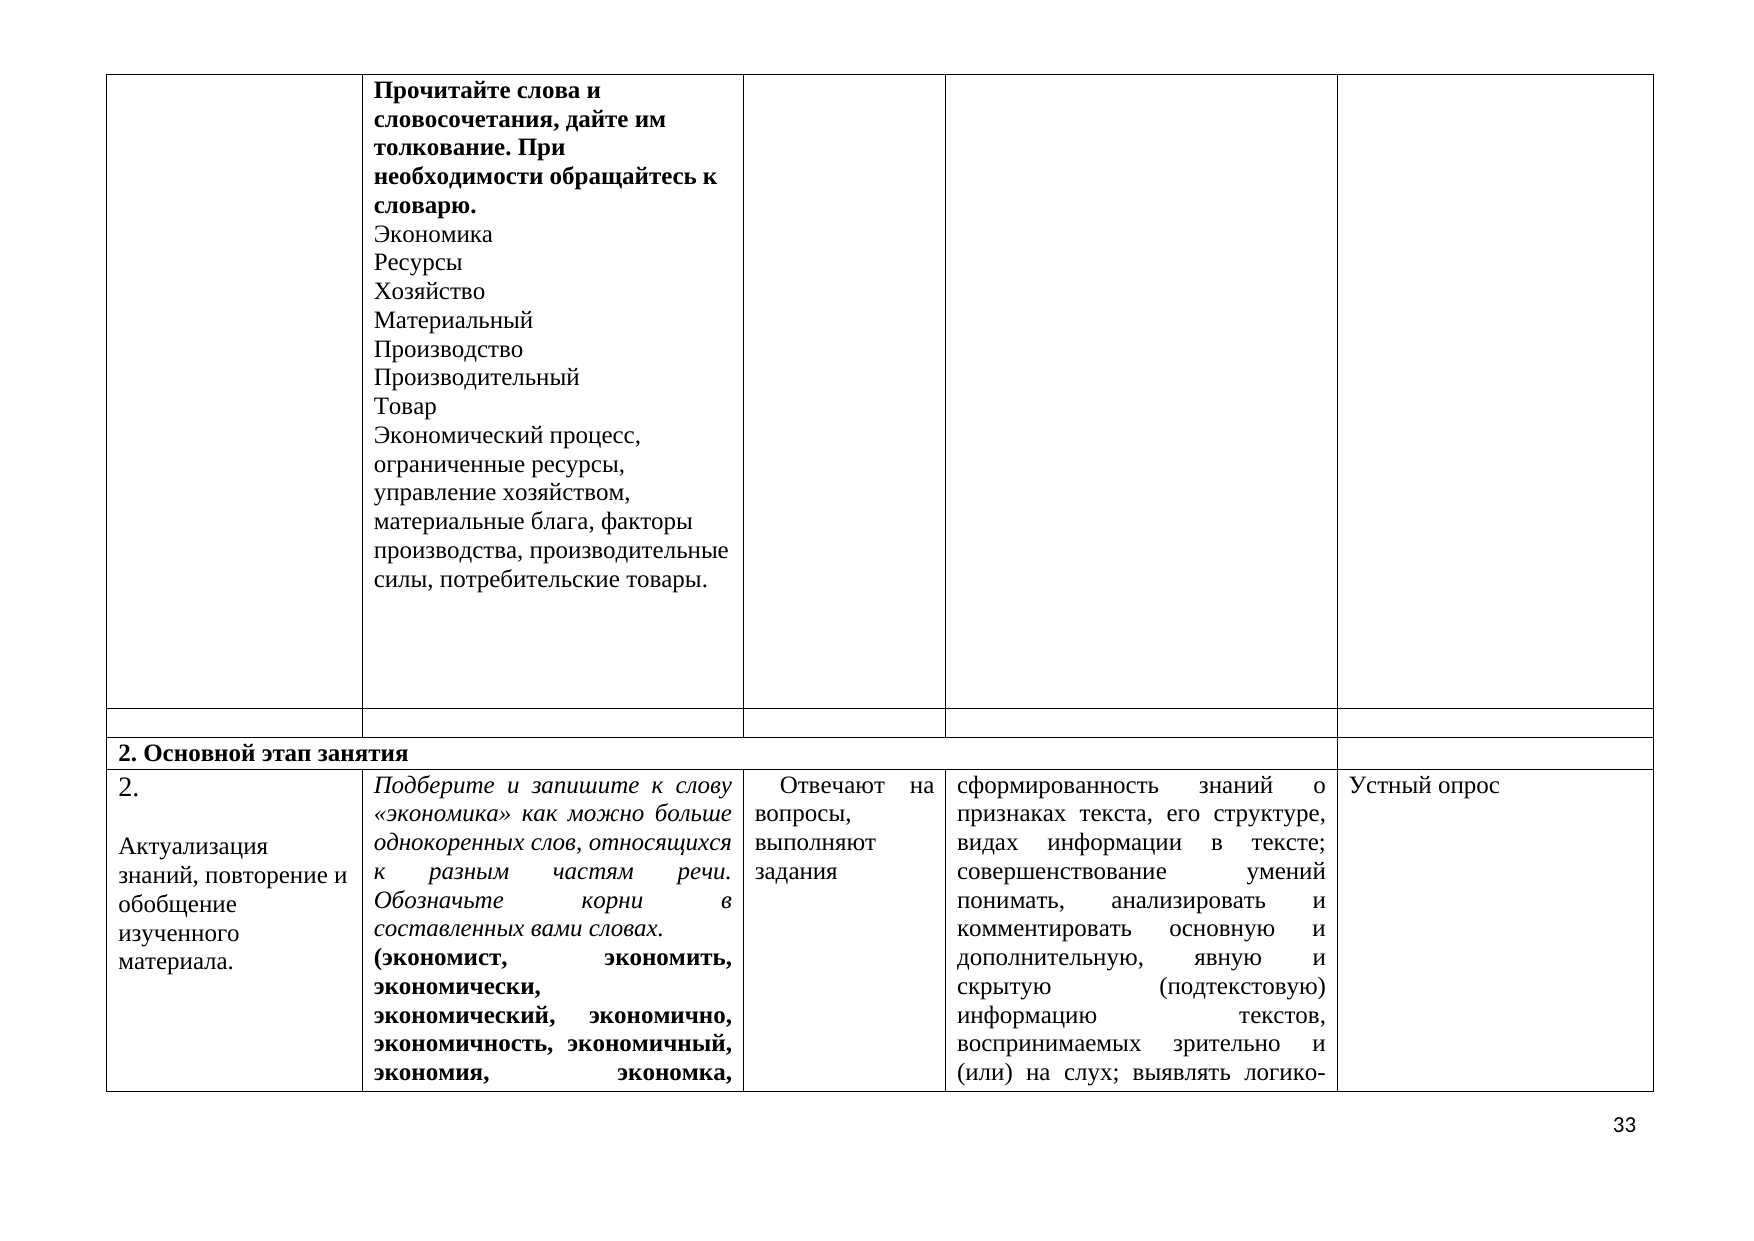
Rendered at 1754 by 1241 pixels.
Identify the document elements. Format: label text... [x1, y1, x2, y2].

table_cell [363, 75, 743, 707]
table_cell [107, 770, 362, 1091]
table_cell Устный опрос [1338, 770, 1653, 1091]
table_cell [744, 75, 945, 707]
table_cell [744, 709, 945, 737]
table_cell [107, 75, 362, 707]
table_cell [1338, 738, 1653, 769]
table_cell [946, 75, 1337, 707]
table_cell [1338, 709, 1653, 737]
table_cell [363, 709, 743, 737]
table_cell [946, 770, 1337, 1091]
table_cell [946, 709, 1337, 737]
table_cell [1338, 75, 1653, 707]
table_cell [744, 770, 945, 1091]
table_cell [107, 709, 362, 737]
table_cell 2. Основной этап занятия [107, 738, 1337, 769]
